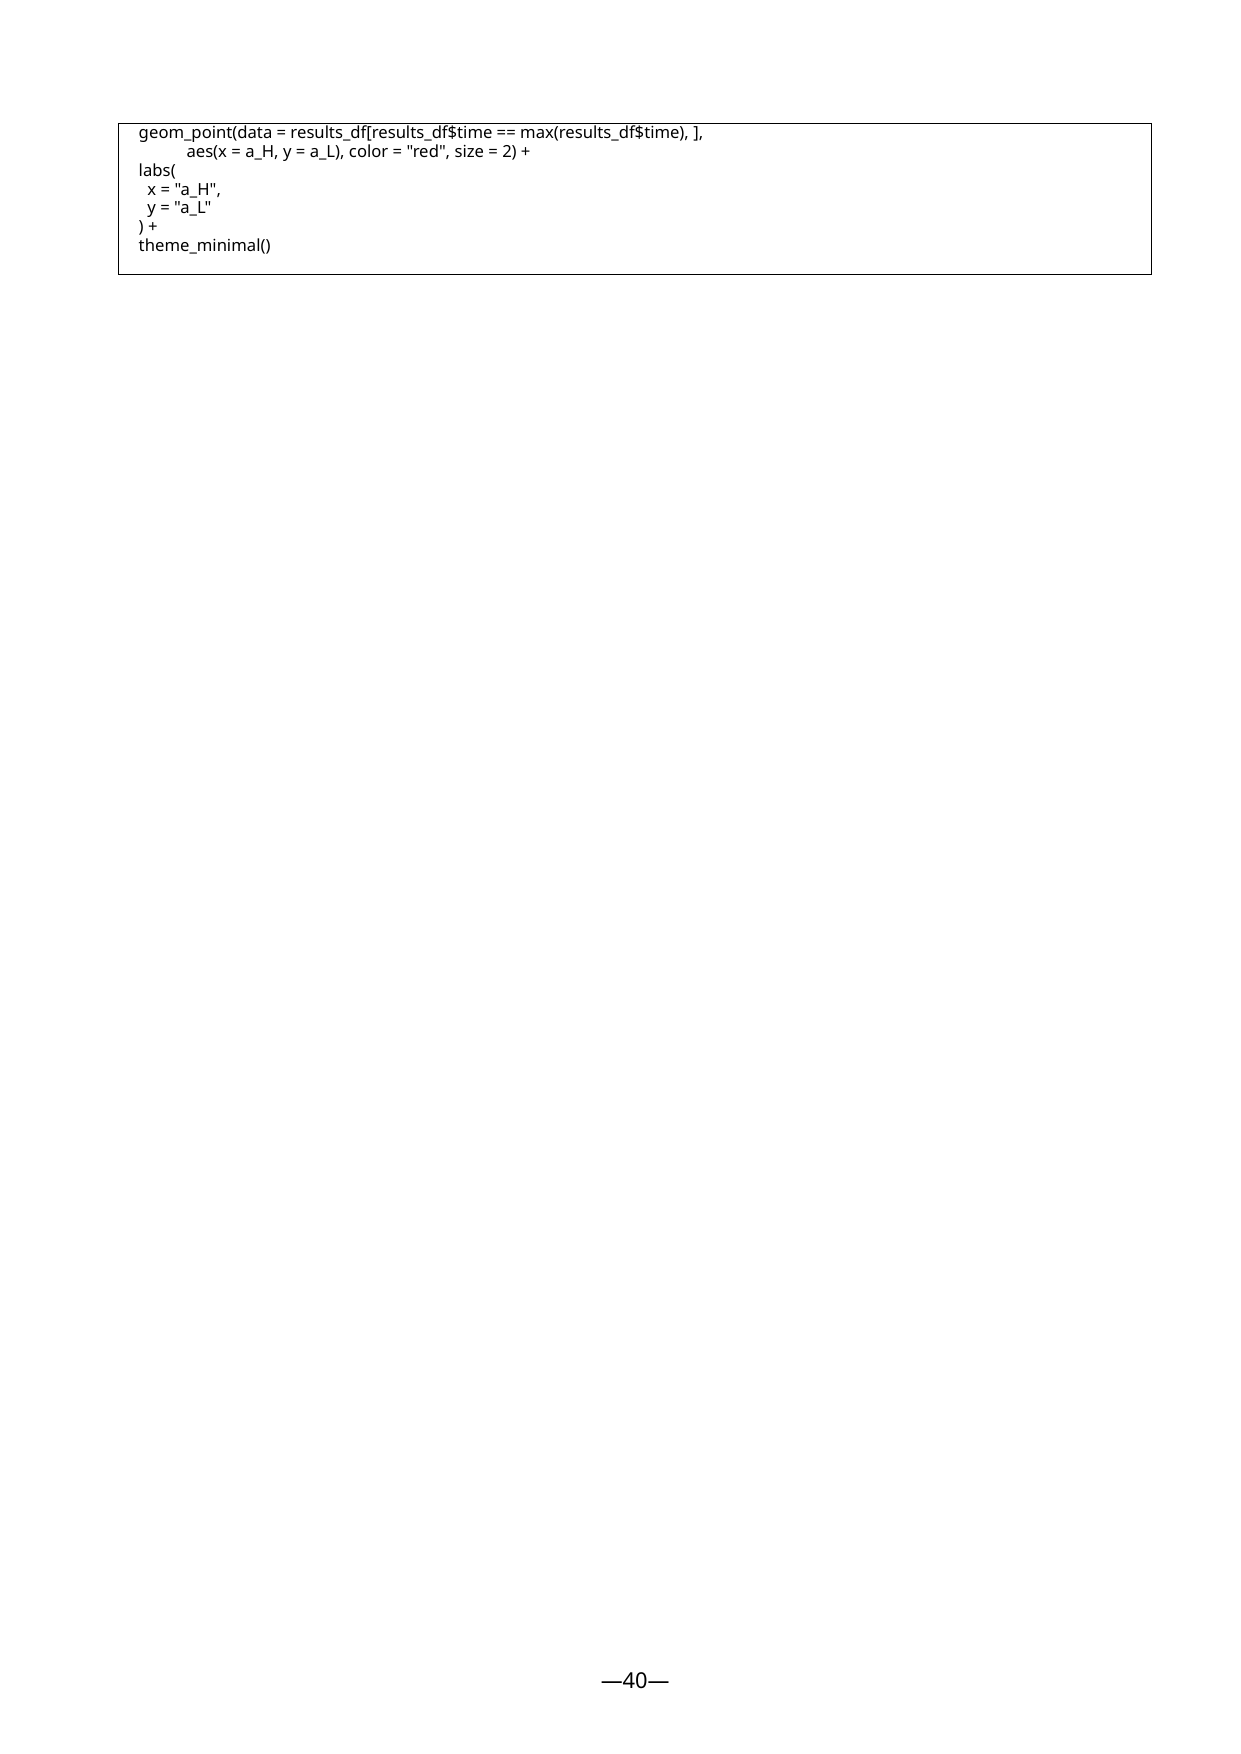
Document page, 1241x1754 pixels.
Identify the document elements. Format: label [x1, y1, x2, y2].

table_header [119, 124, 1151, 274]
